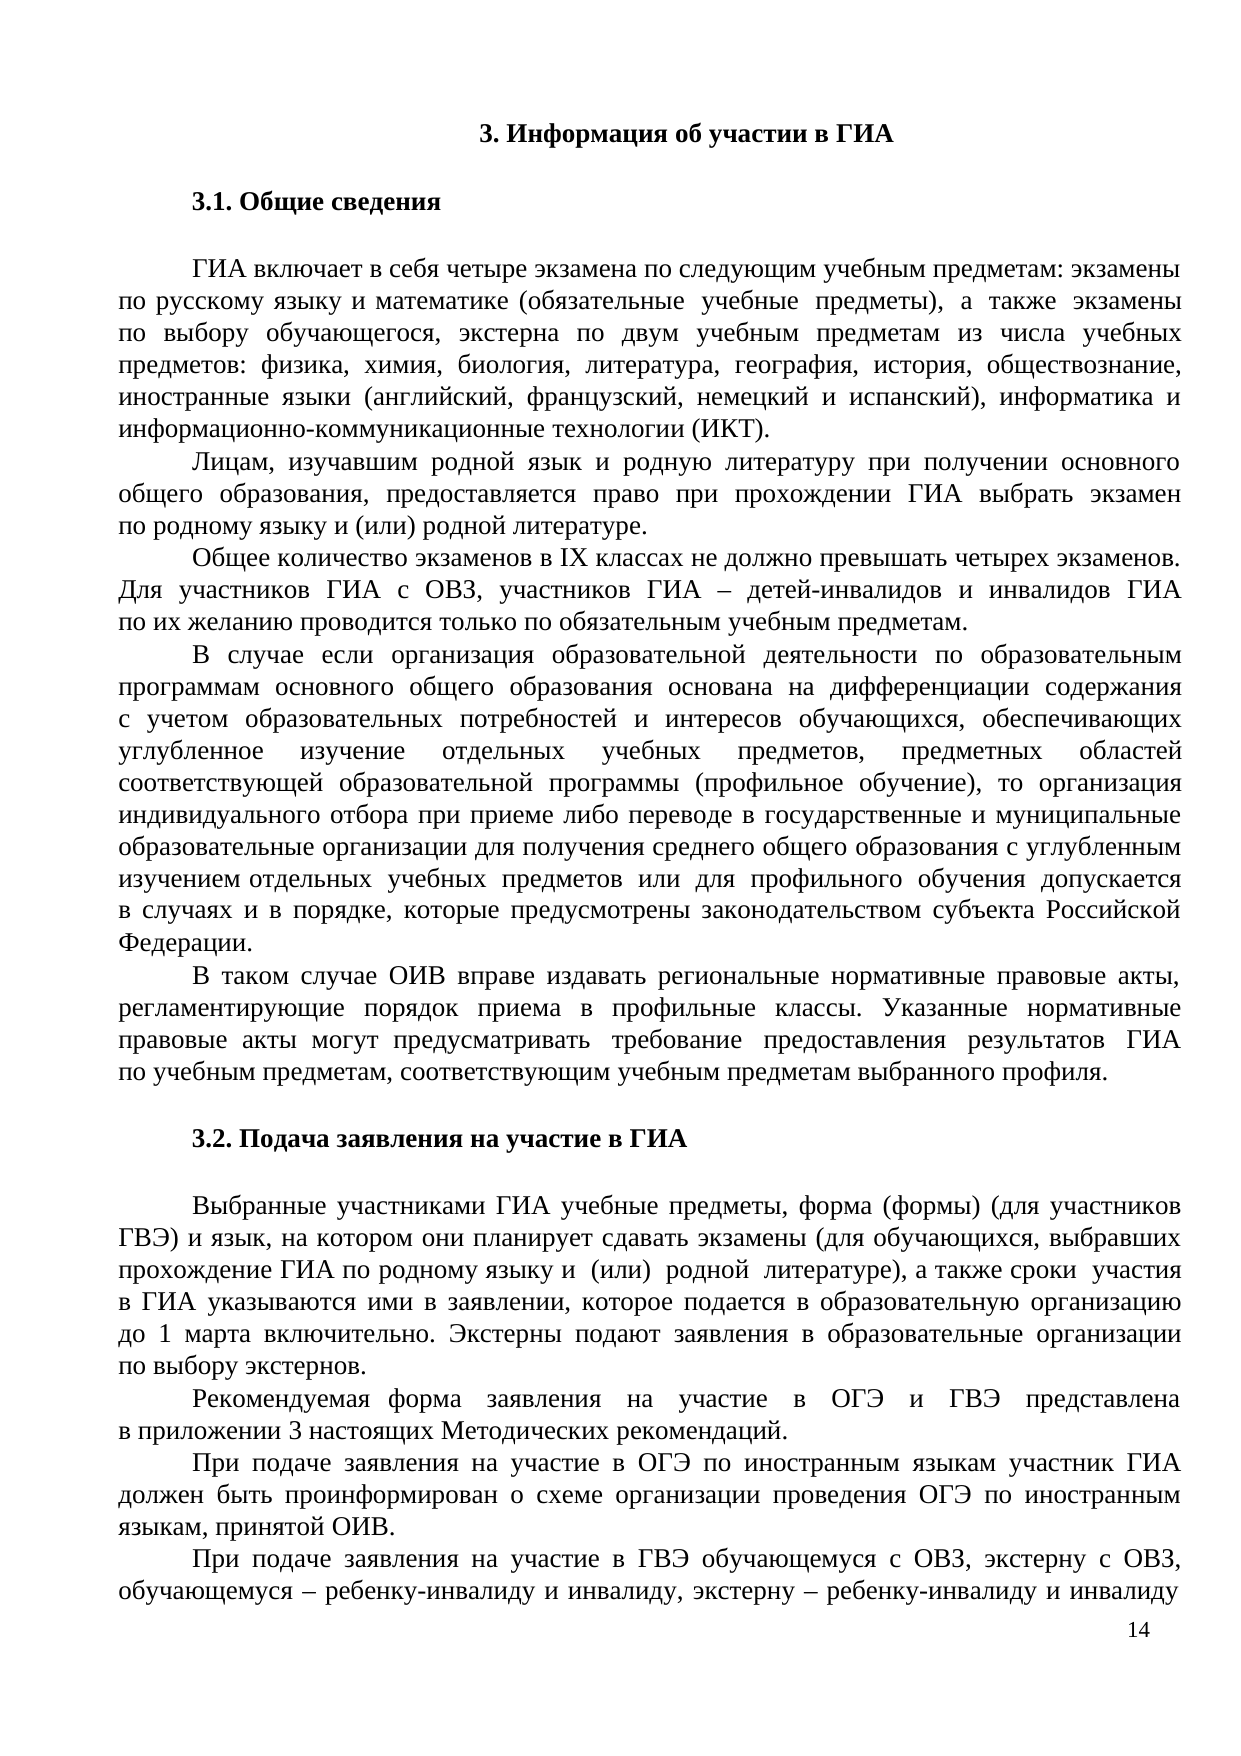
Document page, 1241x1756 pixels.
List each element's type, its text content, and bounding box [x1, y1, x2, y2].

text При подаче заявления на участие в ОГЭ по иностранным языкам участник ГИА должен быть проинформирован о схеме организации проведения ОГЭ по иностранным языкам, принятой ОИВ. [118, 1446, 1182, 1541]
subtitle Общие сведения [192, 185, 1213, 217]
text Общее количество экзаменов в IX классах не должно превышать четырех экзаменов. Для участников ГИА с ОВЗ, участников ГИА – детей-инвалидов и инвалидов ГИА по их желанию проводится только по обязательным учебным предметам. [118, 541, 1182, 636]
text Лицам, изучавшим родной язык и родную литературу при получении основного общего образования, предоставляется право при прохождении ГИА выбрать экзамен по родному языку и (или) родной литературе. [118, 445, 1181, 540]
text Выбранные участниками ГИА учебные предметы, форма (формы) (для участников ГВЭ) и язык, на котором они планирует сдавать экзамены (для обучающихся, выбравших прохождение ГИА по родному языку и (или) родной литературе), а также сроки участия в ГИА указываются ими в заявлении, которое подается в образовательную организацию до 1 марта включительно. Экстерны подают заявления в образовательные организации по выбору экстернов. [118, 1189, 1182, 1380]
text В случае если организация образовательной деятельности по образовательным программам основного общего образования основана на дифференциации содержания с учетом образовательных потребностей и интересов обучающихся, обеспечивающих углубленное изучение отдельных учебных предметов, предметных областей соответствующей образовательной программы (профильное обучение), то организация индивидуального отбора при приеме либо переводе в государственные и муниципальные образовательные организации для получения среднего общего образования с углубленным изучением отдельных учебных предметов или для профильного обучения допускается в случаях и в порядке, которые предусмотрены законодательством субъекта Российской Федерации. [118, 638, 1182, 957]
text В таком случае ОИВ вправе издавать региональные нормативные правовые акты, регламентирующие порядок приема в профильные классы. Указанные нормативные правовые акты могут предусматривать требование предоставления результатов ГИА по учебным предметам, соответствующим учебным предметам выбранного профиля. [118, 959, 1182, 1086]
text ГИА включает в себя четыре экзамена по следующим учебным предметам: экзамены по русскому языку и математике (обязательные учебные предметы), а также экзамены по выбору обучающегося, экстерна по двум учебным предметам из числа учебных предметов: физика, химия, биология, литература, география, история, обществознание, иностранные языки (английский, французский, немецкий и испанский), информатика и информационно-коммуникационные технологии (ИКТ). [118, 252, 1182, 443]
subtitle 3. Информация об участии в ГИА [479, 118, 1213, 149]
text При подаче заявления на участие в ГВЭ обучающемуся с ОВЗ, экстерну с ОВЗ, обучающемуся – ребенку-инвалиду и инвалиду, экстерну – ребенку-инвалиду и инвалиду [118, 1542, 1182, 1605]
text Рекомендуемая форма заявления на участие в ОГЭ и ГВЭ представлена в приложении 3 настоящих Методических рекомендаций. [118, 1382, 1182, 1445]
subtitle Подача заявления на участие в ГИА [192, 1122, 1213, 1153]
